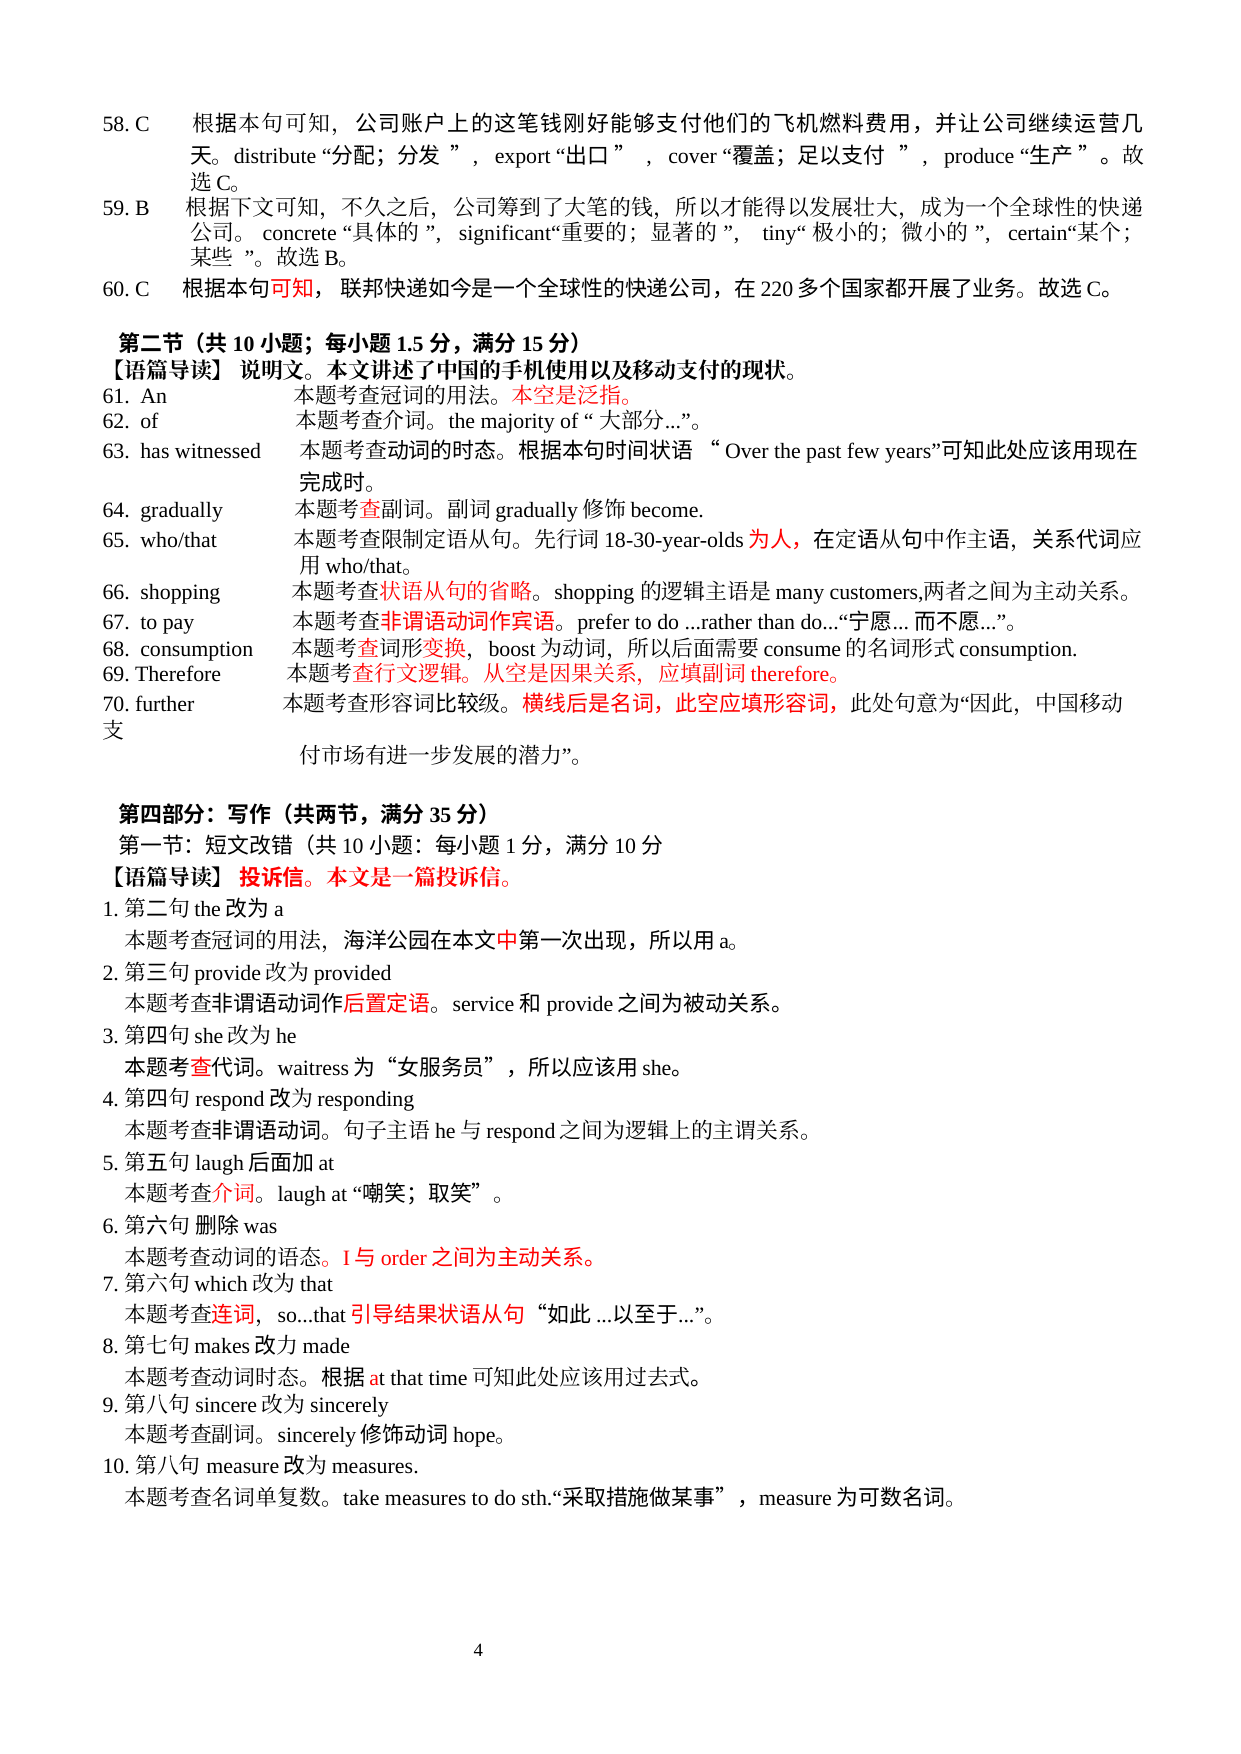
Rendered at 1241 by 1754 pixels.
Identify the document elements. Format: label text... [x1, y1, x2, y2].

list 第八句 measure改为measures. [102, 1448, 1144, 1480]
text 第一节：短文改错（共 10 小题：每小题 1 分，满分 10 分 [118, 829, 1144, 860]
text 【语篇导读】 投诉信。本文是一篇投诉信。 [102, 860, 1144, 891]
list 8. 第七句makes改力made [102, 1328, 1144, 1360]
text 本题考查介词。laugh at “嘲笑；取笑”。 [102, 1176, 1144, 1208]
list 本题考查连词，so...that引导结果状语从句“如此 ...以至于...”。 [102, 1297, 1144, 1328]
list 付市场有进一步发展的潜力”。 [102, 743, 1144, 768]
text 本题考查非谓语动词。句子主语he与respond之间为逻辑上的主谓关系。 [102, 1113, 1144, 1145]
list C 根据本句可知， 联邦快递如今是一个全球性的快递公司，在220多个国家都开展了业务。故选C。 [102, 271, 1144, 302]
text 本题考查名词单复数。take measures to do sth.“采取措施做某事”，measure为可数名词。 [102, 1480, 1144, 1512]
list C 根据本句可知，公司账户上的这笔钱刚好能够支付他们的飞机燃料费用，并让公司继续运营几天。distribute “分配；分发 ”, export “出口 ” , cover “覆盖；足以支付 ”, produce “生产 ”。故选C。 [102, 106, 1144, 195]
list 第三句provide改为provided [102, 955, 1144, 986]
subtitle 第二节（共 10 小题；每小题 1.5 分，满分 15 分） [118, 327, 1144, 358]
subtitle 第四部分：写作（共两节，满分 35 分） [118, 798, 1144, 829]
list 第四句 respond改为responding [102, 1081, 1144, 1113]
list consumption 本题考查词形变换，boost为动词，所以后面需要consume的名词形式consumption. [102, 636, 1144, 661]
list 本题考查代词。waitress为“女服务员”，所以应该用she。 [102, 1050, 1144, 1081]
list 第五句 laugh后面加at [102, 1145, 1144, 1176]
text 本题考查动词的语态。I与order之间为主动关系。 [124, 1240, 1144, 1271]
list Therefore 本题考查行文逻辑。从空是因果关系，应填副词therefore。 [102, 661, 1144, 686]
list to pay 本题考查非谓语动词作宾语。prefer to do ...rather than do...“宁愿... 而不愿...”。 [102, 604, 1144, 636]
list 9. 第八句 sincere改为sincerely [102, 1392, 1144, 1417]
list 第六句which改为that [102, 1271, 1144, 1297]
list 第六句 删除was [102, 1208, 1144, 1240]
list B 根据下文可知，不久之后，公司筹到了大笔的钱，所以才能得以发展壮大，成为一个全球性的快递公司。 concrete “具体的 ”, significant“重要的；显著的 ”, tiny“ 极小的；微小的 ”, certain“某个；某些 ”。故选B。 [102, 195, 1144, 271]
text 【语篇导读】 说明文。本文讲述了中国的手机使用以及移动支付的现状。 [102, 358, 1144, 383]
text 本题考查动词时态。根据at that time可知此处应该用过去式。 [102, 1360, 1144, 1392]
list 第四句she改为he [102, 1018, 1144, 1050]
list An 本题考查冠词的用法。本空是泛指。 [102, 383, 1144, 408]
text 本题考查非谓语动词作后置定语。service 和 provide之间为被动关系。 [102, 986, 1144, 1018]
list further 本题考查形容词比较级。横线后是名词，此空应填形容词，此处句意为“因此，中国移动支 [102, 686, 1144, 743]
list who/that 本题考查限制定语从句。先行词18-30-year-olds为人，在定语从句中作主语，关系代词应用who/that。 [102, 522, 1144, 579]
list of 本题考查介词。the majority of “ 大部分...”。 [102, 408, 1144, 433]
list gradually 本题考查副词。副词gradually修饰become. [102, 497, 1144, 522]
list shopping 本题考查状语从句的省略。shopping 的逻辑主语是many customers,两者之间为主动关系。 [102, 579, 1144, 604]
text 本题考查冠词的用法，海洋公园在本文中第一次出现，所以用a。 [102, 923, 1144, 955]
list 第二句the改为 a [102, 891, 1144, 923]
text 本题考查副词。sincerely修饰动词 hope。 [102, 1417, 1144, 1448]
list has witnessed 本题考查动词的时态。根据本句时间状语 “ Over the past few years”可知此处应该用现在 完成时。 [102, 433, 1144, 497]
